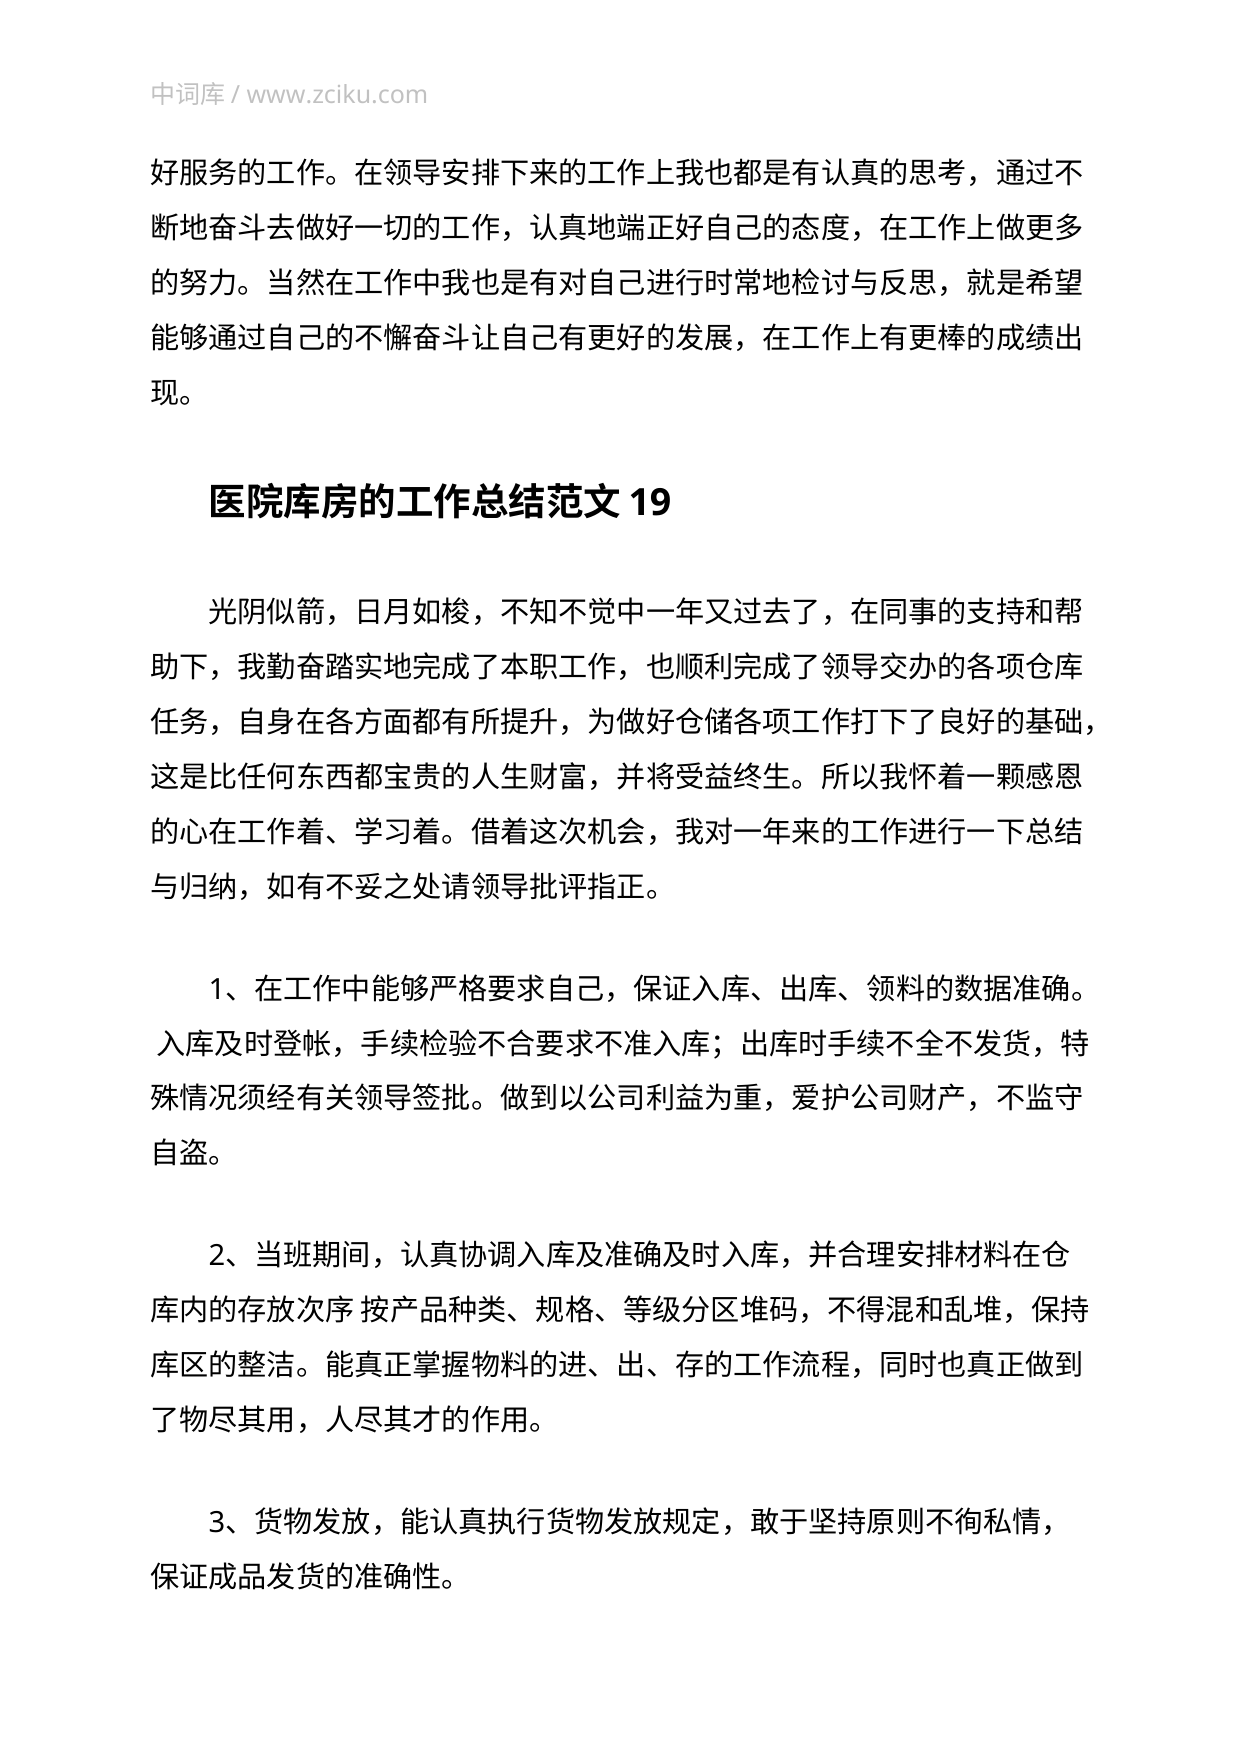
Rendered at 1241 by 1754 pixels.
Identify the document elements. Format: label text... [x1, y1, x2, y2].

text 医院库房的工作总结范文19 [150, 471, 1090, 526]
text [150, 150, 1090, 412]
text 1、在工作中能够严格要求自己，保证入库、出库、领料的数据准确。 入库及时登帐，手续检验不合要求不准入库；出库时手续不全不发货，特殊情况须经有关领导签批。做到以公司利益为重，爱护公司财产，不监守自盗。 [150, 965, 1090, 1172]
text 3、货物发放，能认真执行货物发放规定，敢于坚持原则不徇私情，保证成品发货的准确性。 [150, 1498, 1090, 1596]
text 光阴似箭，日月如梭，不知不觉中一年又过去了，在同事的支持和帮助下，我勤奋踏实地完成了本职工作，也顺利完成了领导交办的各项仓库任务，自身在各方面都有所提升，为做好仓储各项工作打下了良好的基础，这是比任何东西都宝贵的人生财富，并将受益终生。所以我怀着一颗感恩的心在工作着、学习着。借着这次机会，我对一年来的工作进行一下总结与归纳，如有不妥之处请领导批评指正。 [150, 589, 1090, 906]
text 2、当班期间，认真协调入库及准确及时入库，并合理安排材料在仓库内的存放次序 按产品种类、规格、等级分区堆码，不得混和乱堆，保持库区的整洁。能真正掌握物料的进、出、存的工作流程，同时也真正做到了物尽其用，人尽其才的作用。 [150, 1232, 1090, 1439]
